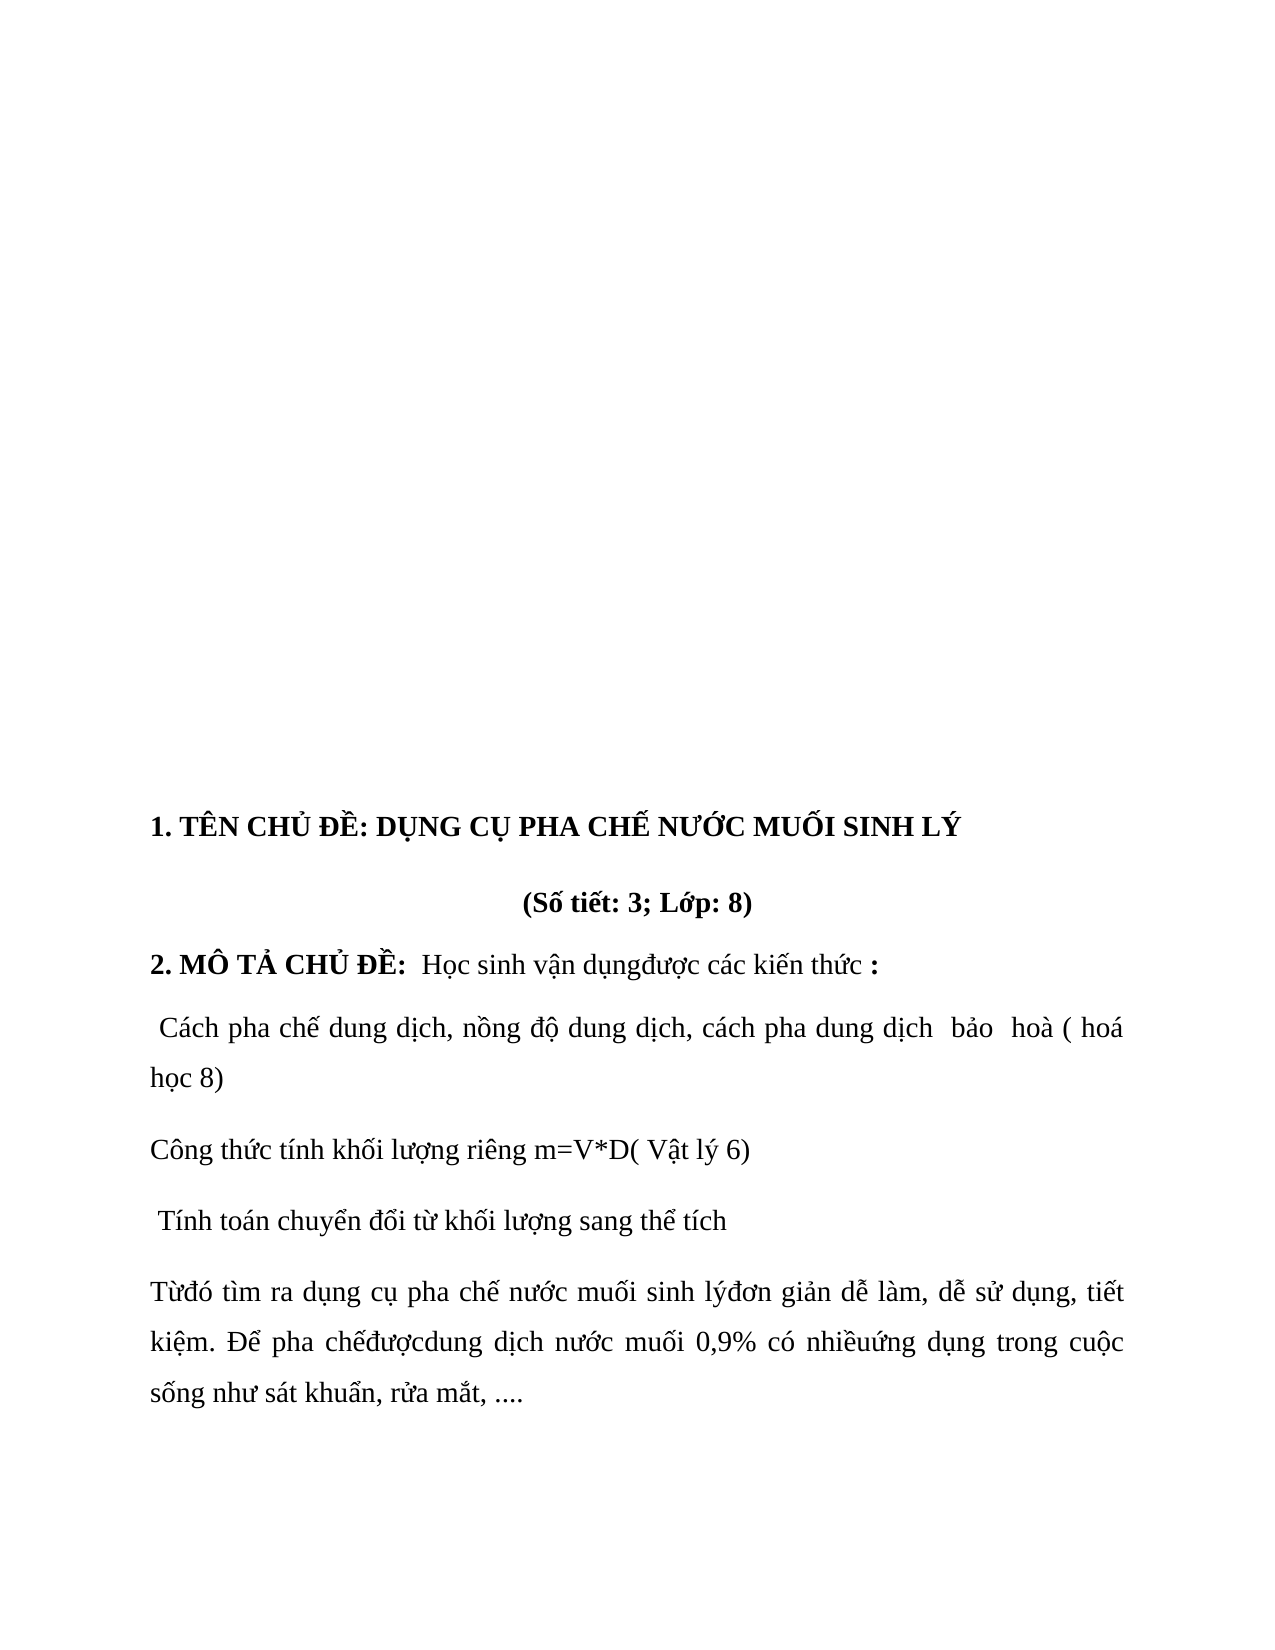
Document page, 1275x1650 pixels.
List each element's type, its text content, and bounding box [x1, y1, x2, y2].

subtitle 1. TÊN CHỦ ĐỀ: DỤNG CỤ PHA CHẾ NƯỚC MUỐI SINH LÝ [150, 809, 1125, 843]
text Cách pha chế dung dịch, nồng độ dung dịch, cách pha dung dịch bảo hoà ( hoá học 8) [150, 1010, 1125, 1094]
text Công thức tính khối lượng riêng m=V*D( Vật lý 6) [150, 1132, 1125, 1165]
subtitle (Số tiết: 3; Lớp: 8) [150, 885, 1125, 918]
subtitle 2. MÔ TẢ CHỦ ĐỀ: Học sinh vận dụngđược các kiến thức : [150, 947, 1125, 981]
text Từđó tìm ra dụng cụ pha chế nước muối sinh lýđơn giản dễ làm, dễ sử dụng, tiết kiệm. Để pha chếđượcdung dịch nước muối 0,9% có nhiềuứng dụng trong cuộc sống như sát khuẩn, rửa mắt, .... [150, 1274, 1125, 1408]
text Tính toán chuyển đổi từ khối lượng sang thể tích [150, 1203, 1125, 1236]
